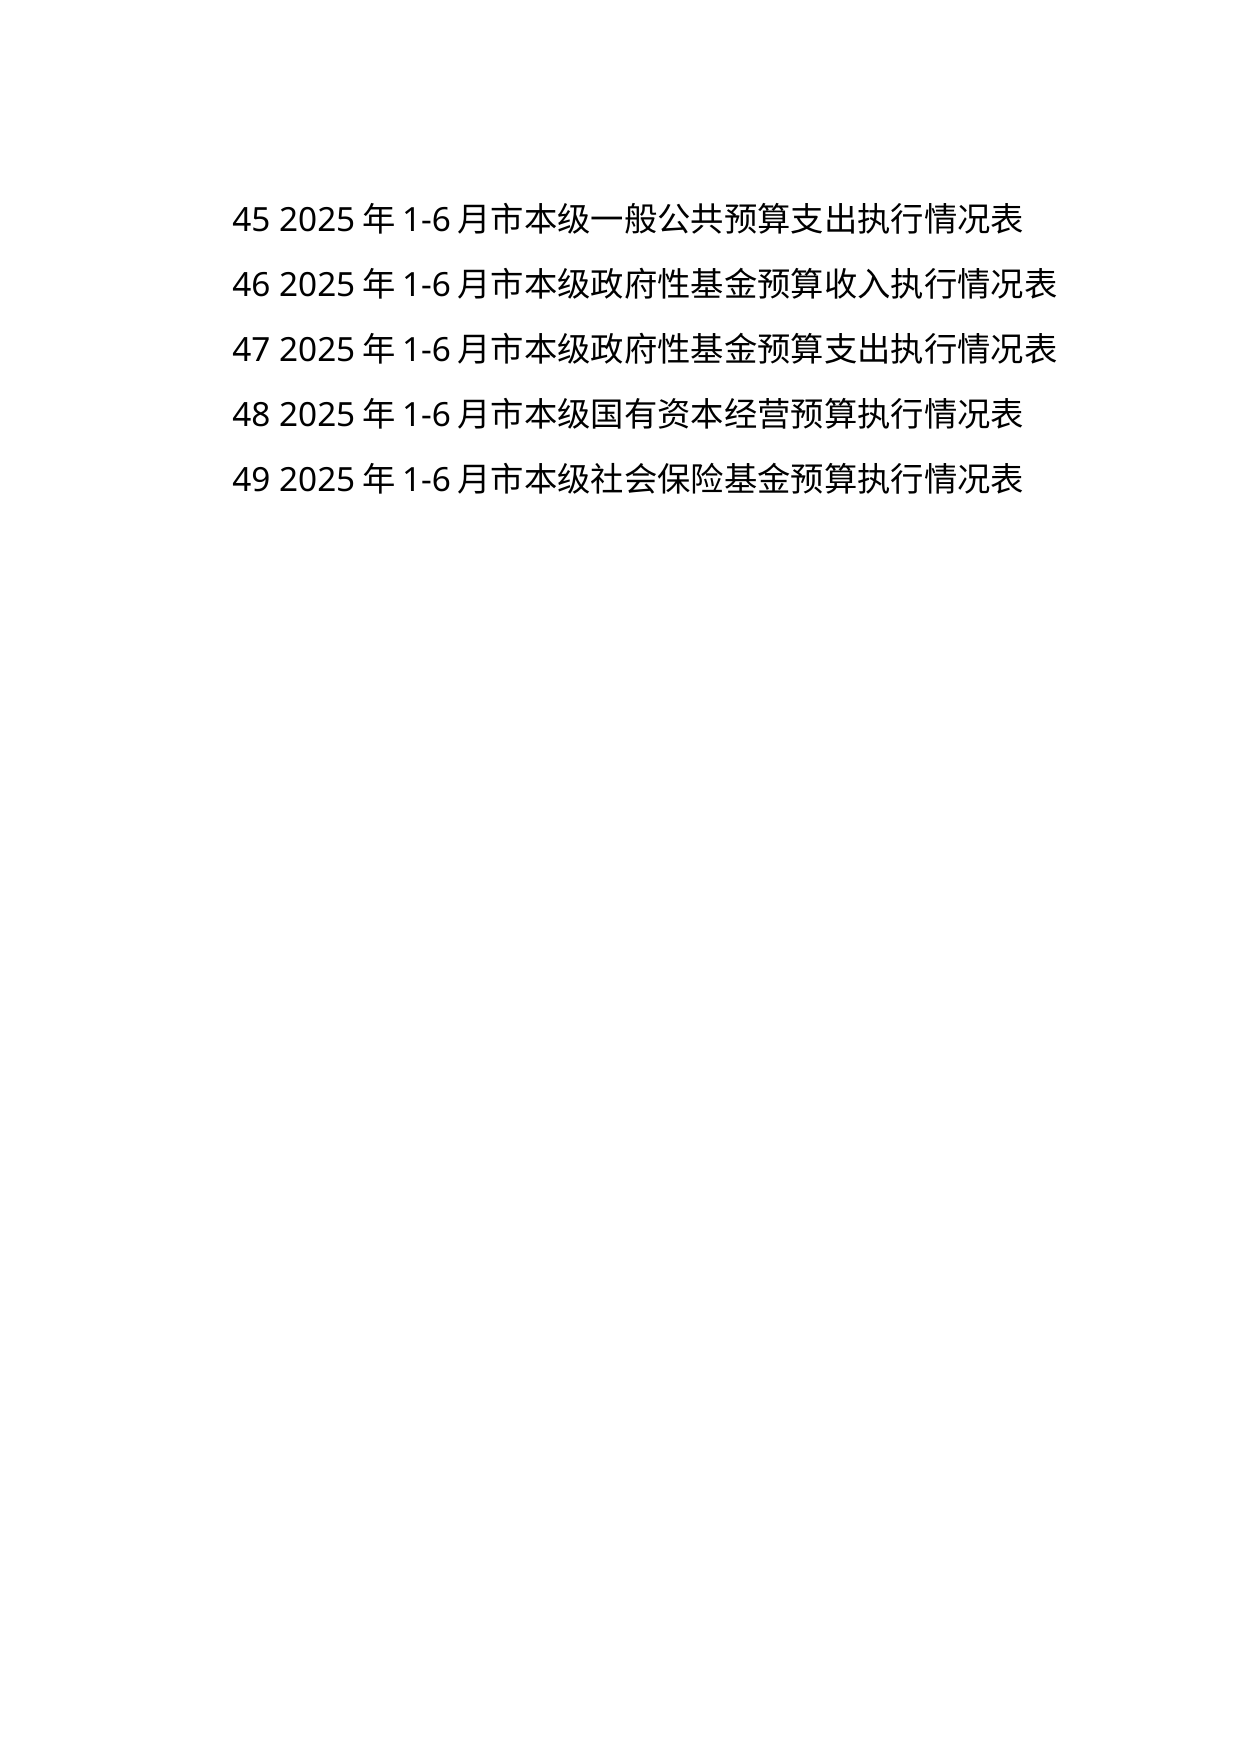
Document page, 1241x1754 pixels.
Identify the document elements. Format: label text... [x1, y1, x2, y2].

text 46 2025年1-6月市本级政府性基金预算收入执行情况表 [165, 249, 1087, 314]
text 49 2025年1-6月市本级社会保险基金预算执行情况表 [165, 444, 1087, 509]
text 48 2025年1-6月市本级国有资本经营预算执行情况表 [165, 379, 1087, 444]
text 45 2025年1-6月市本级一般公共预算支出执行情况表 [165, 184, 1087, 249]
text 47 2025年1-6月市本级政府性基金预算支出执行情况表 [165, 314, 1087, 379]
